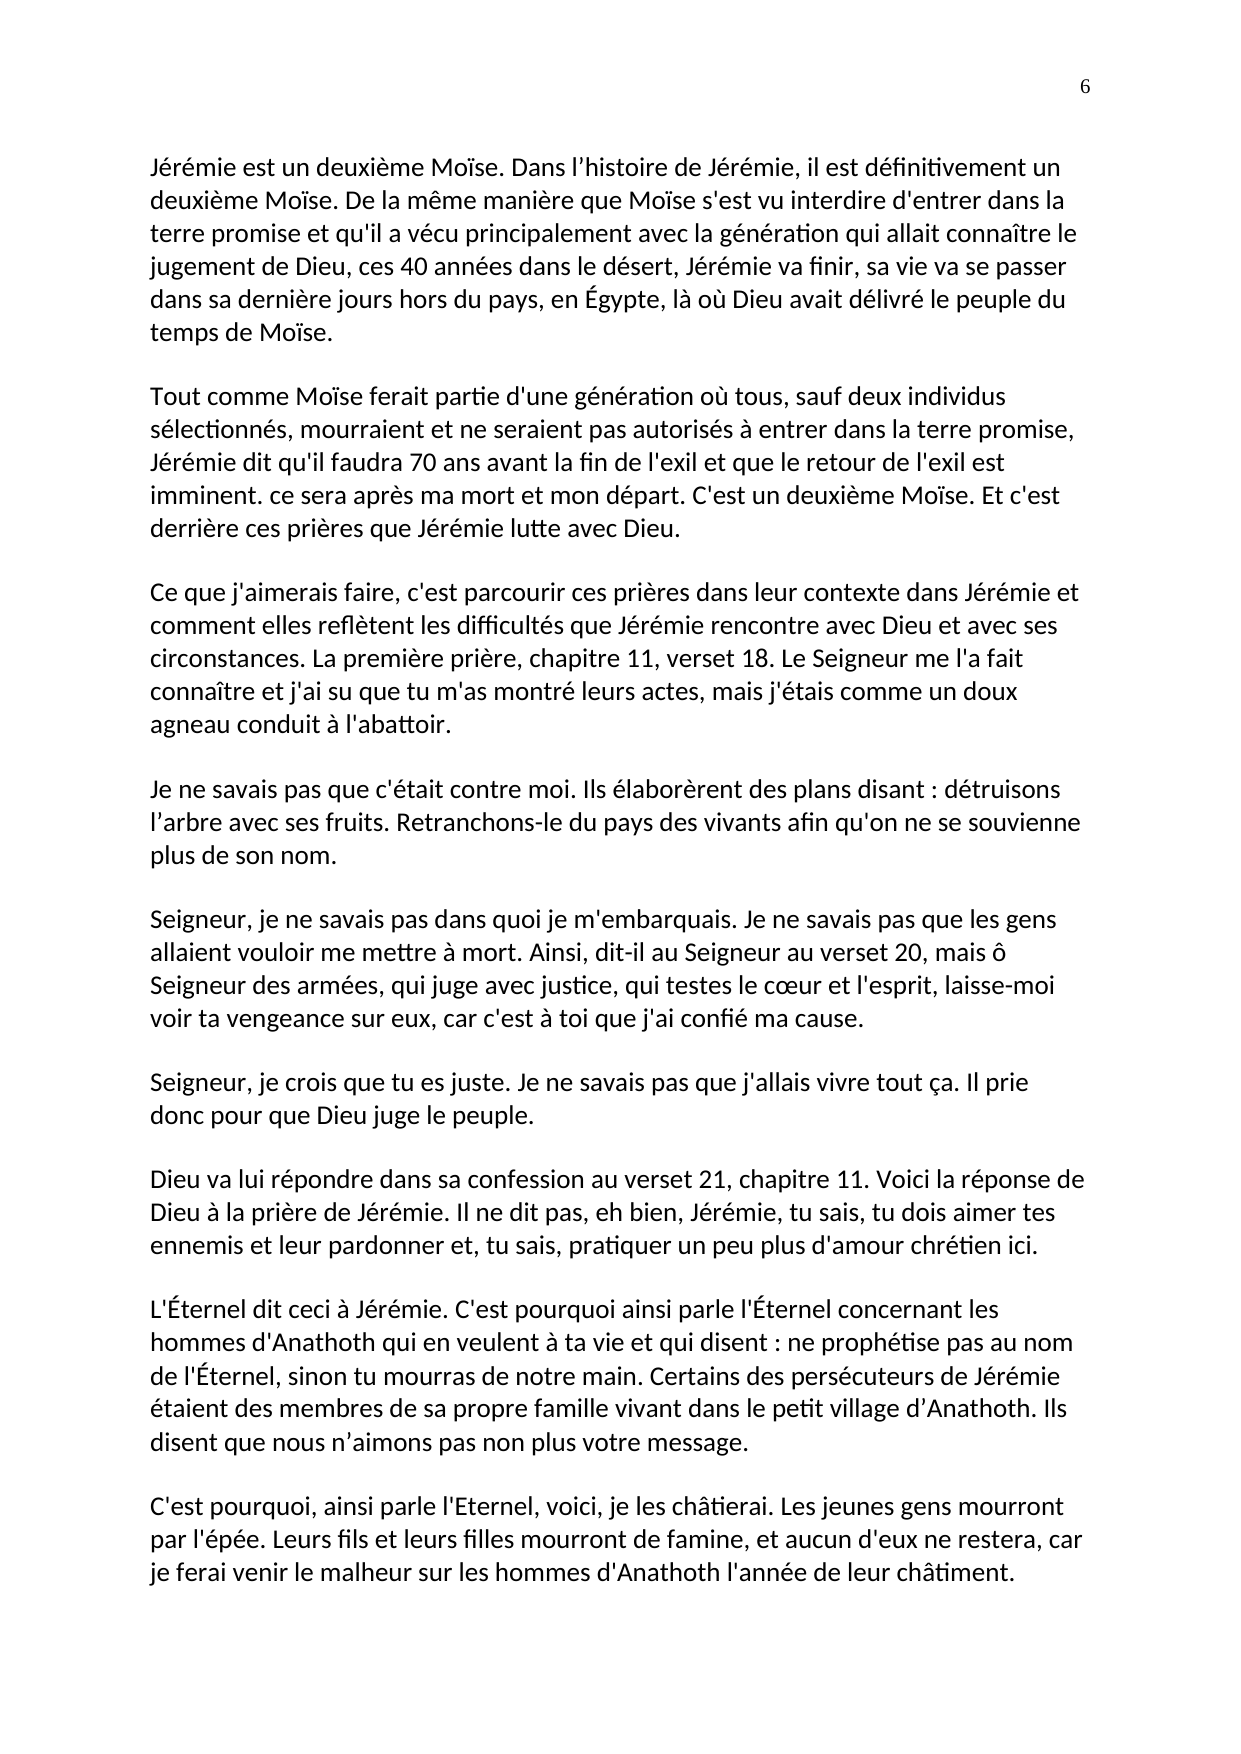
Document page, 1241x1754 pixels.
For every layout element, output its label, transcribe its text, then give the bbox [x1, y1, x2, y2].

text Tout comme Moïse ferait partie d'une génération où tous, sauf deux individus sélectionnés, mourraient et ne seraient pas autorisés à entrer dans la terre promise, Jérémie dit qu'il faudra 70 ans avant la fin de l'exil et que le retour de l'exil est imminent. ce sera après ma mort et mon départ. C'est un deuxième Moïse. Et c'est derrière ces prières que Jérémie lutte avec Dieu. [150, 379, 1090, 544]
text Seigneur, je ne savais pas dans quoi je m'embarquais. Je ne savais pas que les gens allaient vouloir me mettre à mort. Ainsi, dit-il au Seigneur au verset 20, mais ô Seigneur des armées, qui juge avec justice, qui testes le cœur et l'esprit, laisse-moi voir ta vengeance sur eux, car c'est à toi que j'ai confié ma cause. [150, 902, 1090, 1034]
text L'Éternel dit ceci à Jérémie. C'est pourquoi ainsi parle l'Éternel concernant les hommes d'Anathoth qui en veulent à ta vie et qui disent : ne prophétise pas au nom de l'Éternel, sinon tu mourras de notre main. Certains des persécuteurs de Jérémie étaient des membres de sa propre famille vivant dans le petit village d’Anathoth. Ils disent que nous n’aimons pas non plus votre message. [150, 1293, 1090, 1458]
text Ce que j'aimerais faire, c'est parcourir ces prières dans leur contexte dans Jérémie et comment elles reflètent les difficultés que Jérémie rencontre avec Dieu et avec ses circonstances. La première prière, chapitre 11, verset 18. Le Seigneur me l'a fait connaître et j'ai su que tu m'as montré leurs actes, mais j'étais comme un doux agneau conduit à l'abattoir. [150, 576, 1090, 741]
text C'est pourquoi, ainsi parle l'Eternel, voici, je les châtierai. Les jeunes gens mourront par l'épée. Leurs fils et leurs filles mourront de famine, et aucun d'eux ne restera, car je ferai venir le malheur sur les hommes d'Anathoth l'année de leur châtiment. [150, 1489, 1090, 1588]
text Dieu va lui répondre dans sa confession au verset 21, chapitre 11. Voici la réponse de Dieu à la prière de Jérémie. Il ne dit pas, eh bien, Jérémie, tu sais, tu dois aimer tes ennemis et leur pardonner et, tu sais, pratiquer un peu plus d'amour chrétien ici. [150, 1162, 1090, 1261]
text Seigneur, je crois que tu es juste. Je ne savais pas que j'allais vivre tout ça. Il prie donc pour que Dieu juge le peuple. [150, 1065, 1090, 1131]
text Jérémie est un deuxième Moïse. Dans l’histoire de Jérémie, il est définitivement un deuxième Moïse. De la même manière que Moïse s'est vu interdire d'entrer dans la terre promise et qu'il a vécu principalement avec la génération qui allait connaître le jugement de Dieu, ces 40 années dans le désert, Jérémie va finir, sa vie va se passer dans sa dernière jours hors du pays, en Égypte, là où Dieu avait délivré le peuple du temps de Moïse. [150, 150, 1090, 348]
text Je ne savais pas que c'était contre moi. Ils élaborèrent des plans disant : détruisons l’arbre avec ses fruits. Retranchons-le du pays des vivants afin qu'on ne se souvienne plus de son nom. [150, 772, 1090, 871]
